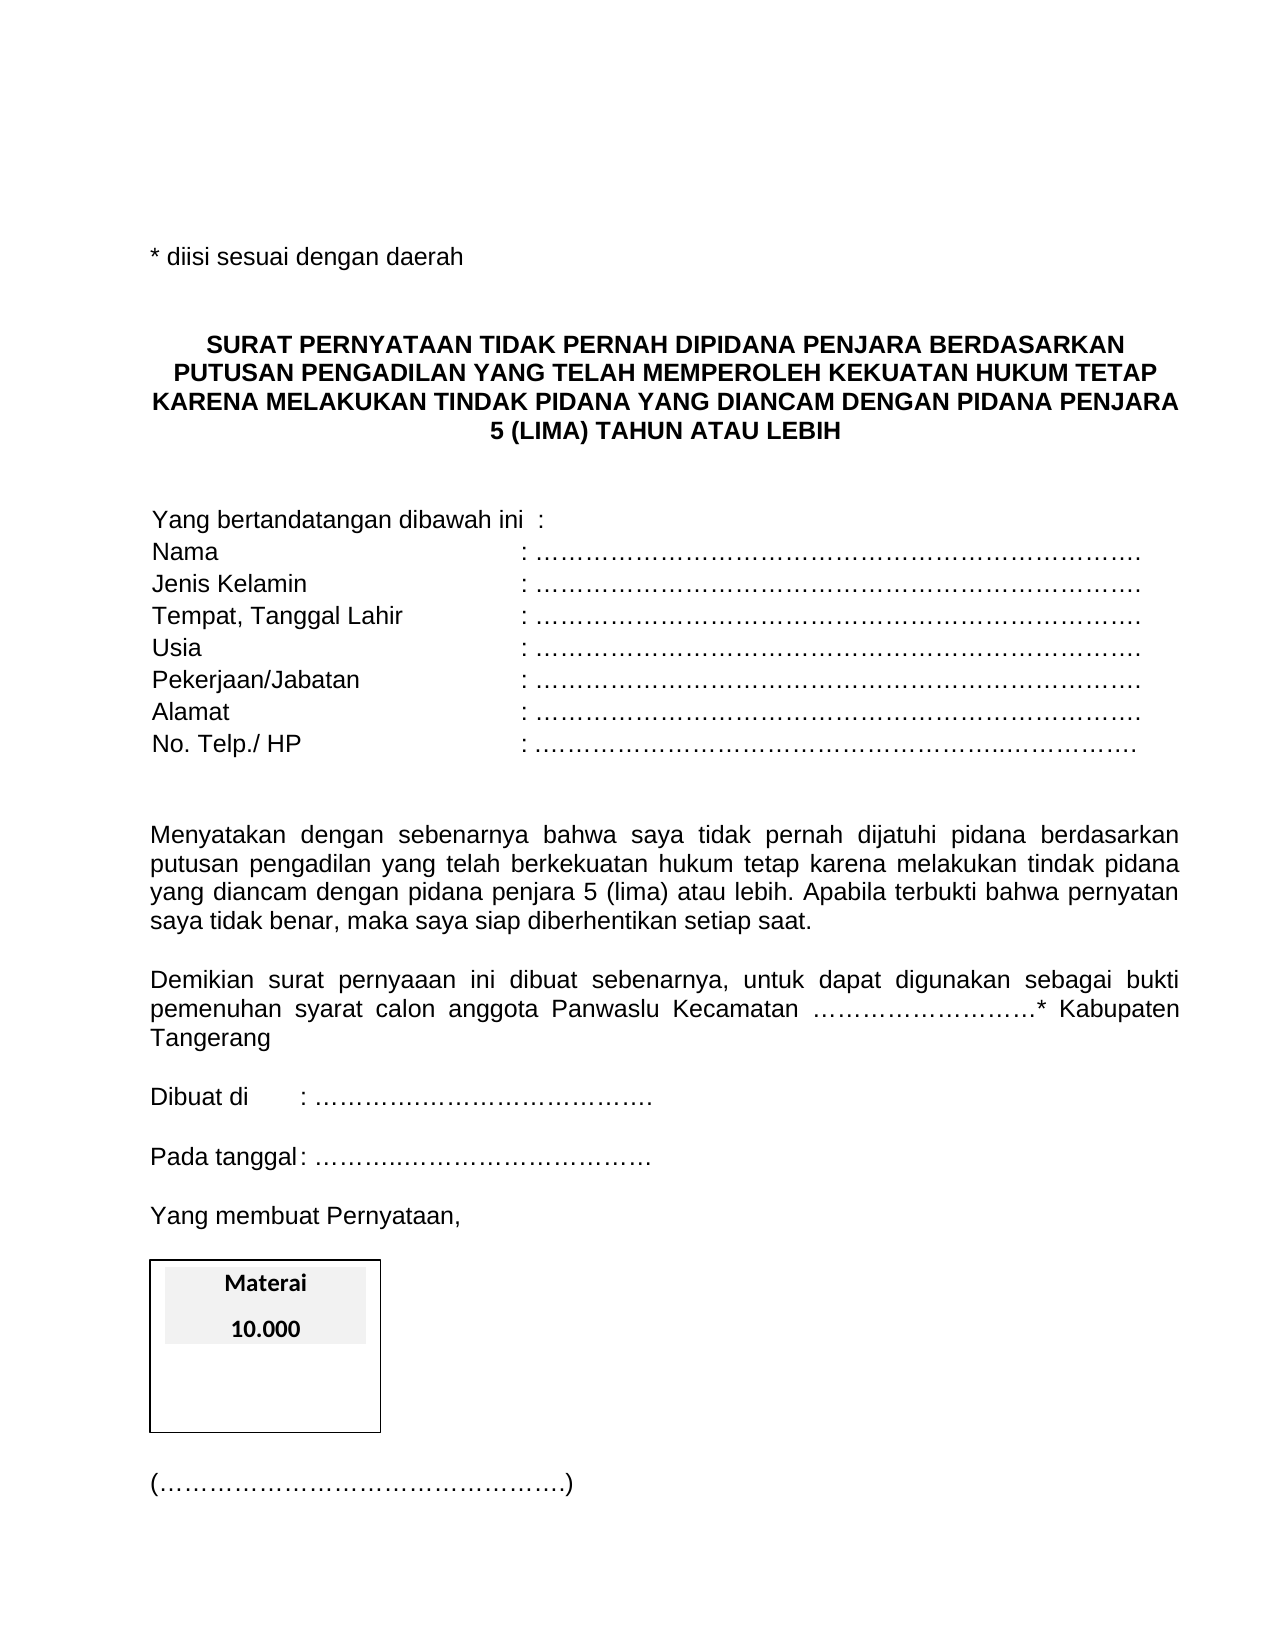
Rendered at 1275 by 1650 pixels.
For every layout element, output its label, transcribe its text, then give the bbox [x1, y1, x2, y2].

text Yang membuat Pernyataan, [150, 1201, 1181, 1229]
table_cell Nama [150, 536, 519, 568]
text SURAT PERNYATAAN TIDAK PERNAH DIPIDANA PENJARA BERDASARKAN PUTUSAN PENGADILAN YANG TELAH MEMPEROLEH KEKUATAN HUKUM TETAP KARENA MELAKUKAN TINDAK PIDANA YANG DIANCAM DENGAN PIDANA PENJARA [150, 329, 1181, 416]
text Pada tanggal : ………..………………………… [150, 1141, 1181, 1170]
table_cell : ………………………………………………………………. [519, 663, 1169, 695]
table_cell No. Telp./ HP [150, 727, 519, 759]
text * diisi sesuai dengan daerah [150, 242, 1181, 270]
table_header Yang bertandatangan dibawah ini : [150, 475, 1169, 536]
text 5 (LIMA) TAHUN ATAU LEBIH [150, 416, 1181, 444]
table_cell : ………………………………………………………………. [519, 600, 1169, 631]
table_cell Usia [150, 631, 519, 663]
text Demikian surat pernyaaan ini dibuat sebenarnya, untuk dapat digunakan sebagai bukti pemenuhan syarat calon anggota Panwaslu Kecamatan ………………………* Kabupaten Tangerang [150, 965, 1181, 1052]
table_cell Pekerjaan/Jabatan [150, 663, 519, 695]
table_cell Alamat [150, 695, 519, 727]
table_cell Jenis Kelamin [150, 568, 519, 599]
text Menyatakan dengan sebenarnya bahwa saya tidak pernah dijatuhi pidana berdasarkan putusan pengadilan yang telah berkekuatan hukum tetap karena melakukan tindak pidana yang diancam dengan pidana penjara 5 (lima) atau lebih. Apabila terbukti bahwa pernyatan saya tidak benar, maka saya siap diberhentikan setiap saat. [150, 820, 1181, 935]
table_cell : ………………………………………………………………. [519, 568, 1169, 599]
table_cell : ………………………………………………………………. [519, 631, 1169, 663]
text Dibuat di : ………….………………………. [150, 1082, 1181, 1111]
table_cell : .………………………………………………..……………. [519, 727, 1169, 759]
table_cell : ………………………………………………………………. [519, 695, 1169, 727]
table_cell Tempat, Tanggal Lahir [150, 600, 519, 631]
table_cell : ………………………………………………………………. [519, 536, 1169, 568]
text (………………………………………….) [150, 1468, 1181, 1497]
